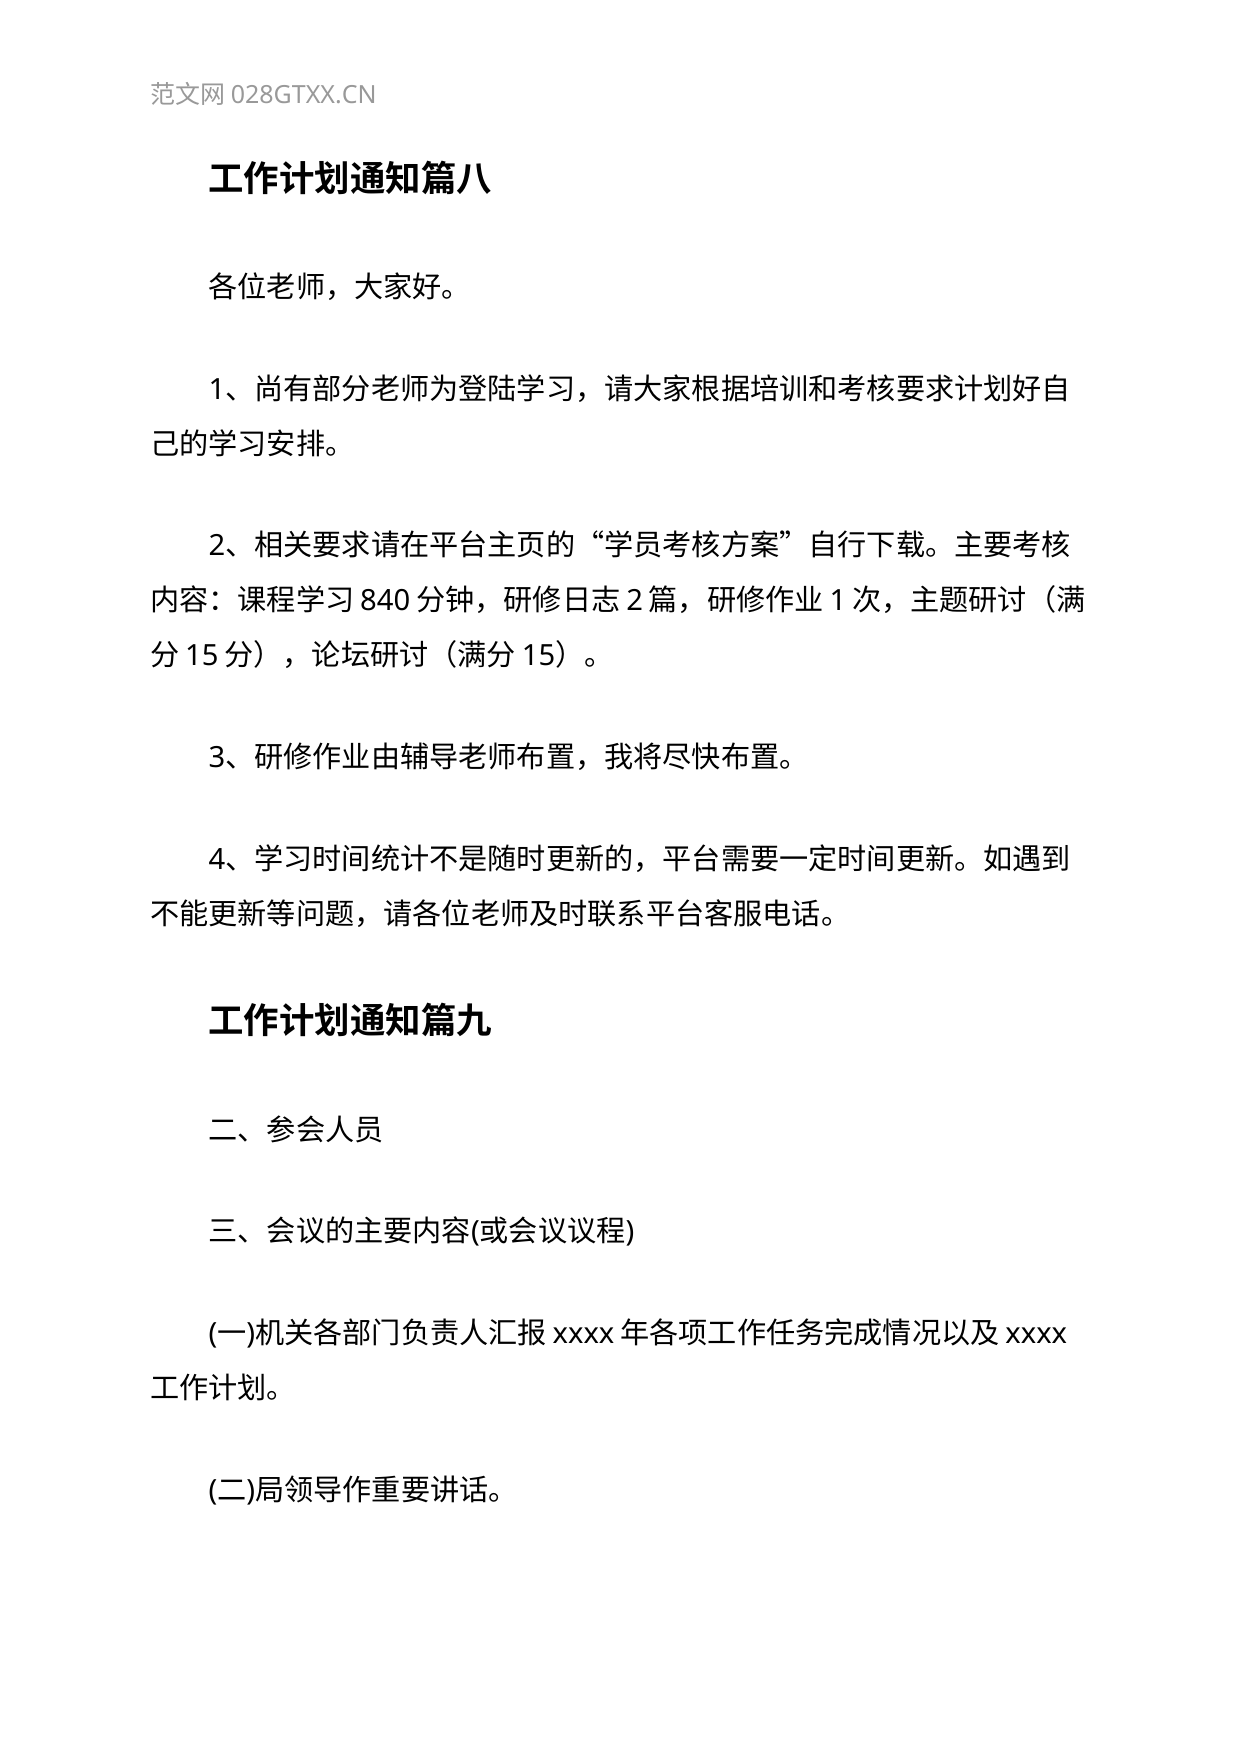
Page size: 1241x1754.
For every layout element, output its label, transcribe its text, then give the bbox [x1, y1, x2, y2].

text 3、研修作业由辅导老师布置，我将尽快布置。 [150, 734, 1090, 776]
text 2、相关要求请在平台主页的“学员考核方案”自行下载。主要考核内容：课程学习840分钟，研修日志2篇，研修作业1次，主题研讨（满分15分），论坛研讨（满分15）。 [150, 522, 1090, 674]
text 4、学习时间统计不是随时更新的，平台需要一定时间更新。如遇到不能更新等问题，请各位老师及时联系平台客服电话。 [150, 836, 1090, 933]
text (二)局领导作重要讲话。 [150, 1467, 1090, 1509]
text 工作计划通知篇八 [150, 150, 1090, 201]
text 二、参会人员 [150, 1106, 1090, 1148]
text (一)机关各部门负责人汇报xxxx年各项工作任务完成情况以及xxxx工作计划。 [150, 1310, 1090, 1407]
text 1、尚有部分老师为登陆学习，请大家根据培训和考核要求计划好自己的学习安排。 [150, 365, 1090, 462]
text 各位老师，大家好。 [150, 263, 1090, 306]
text 工作计划通知篇九 [150, 993, 1090, 1044]
text 三、会议的主要内容(或会议议程) [150, 1208, 1090, 1250]
